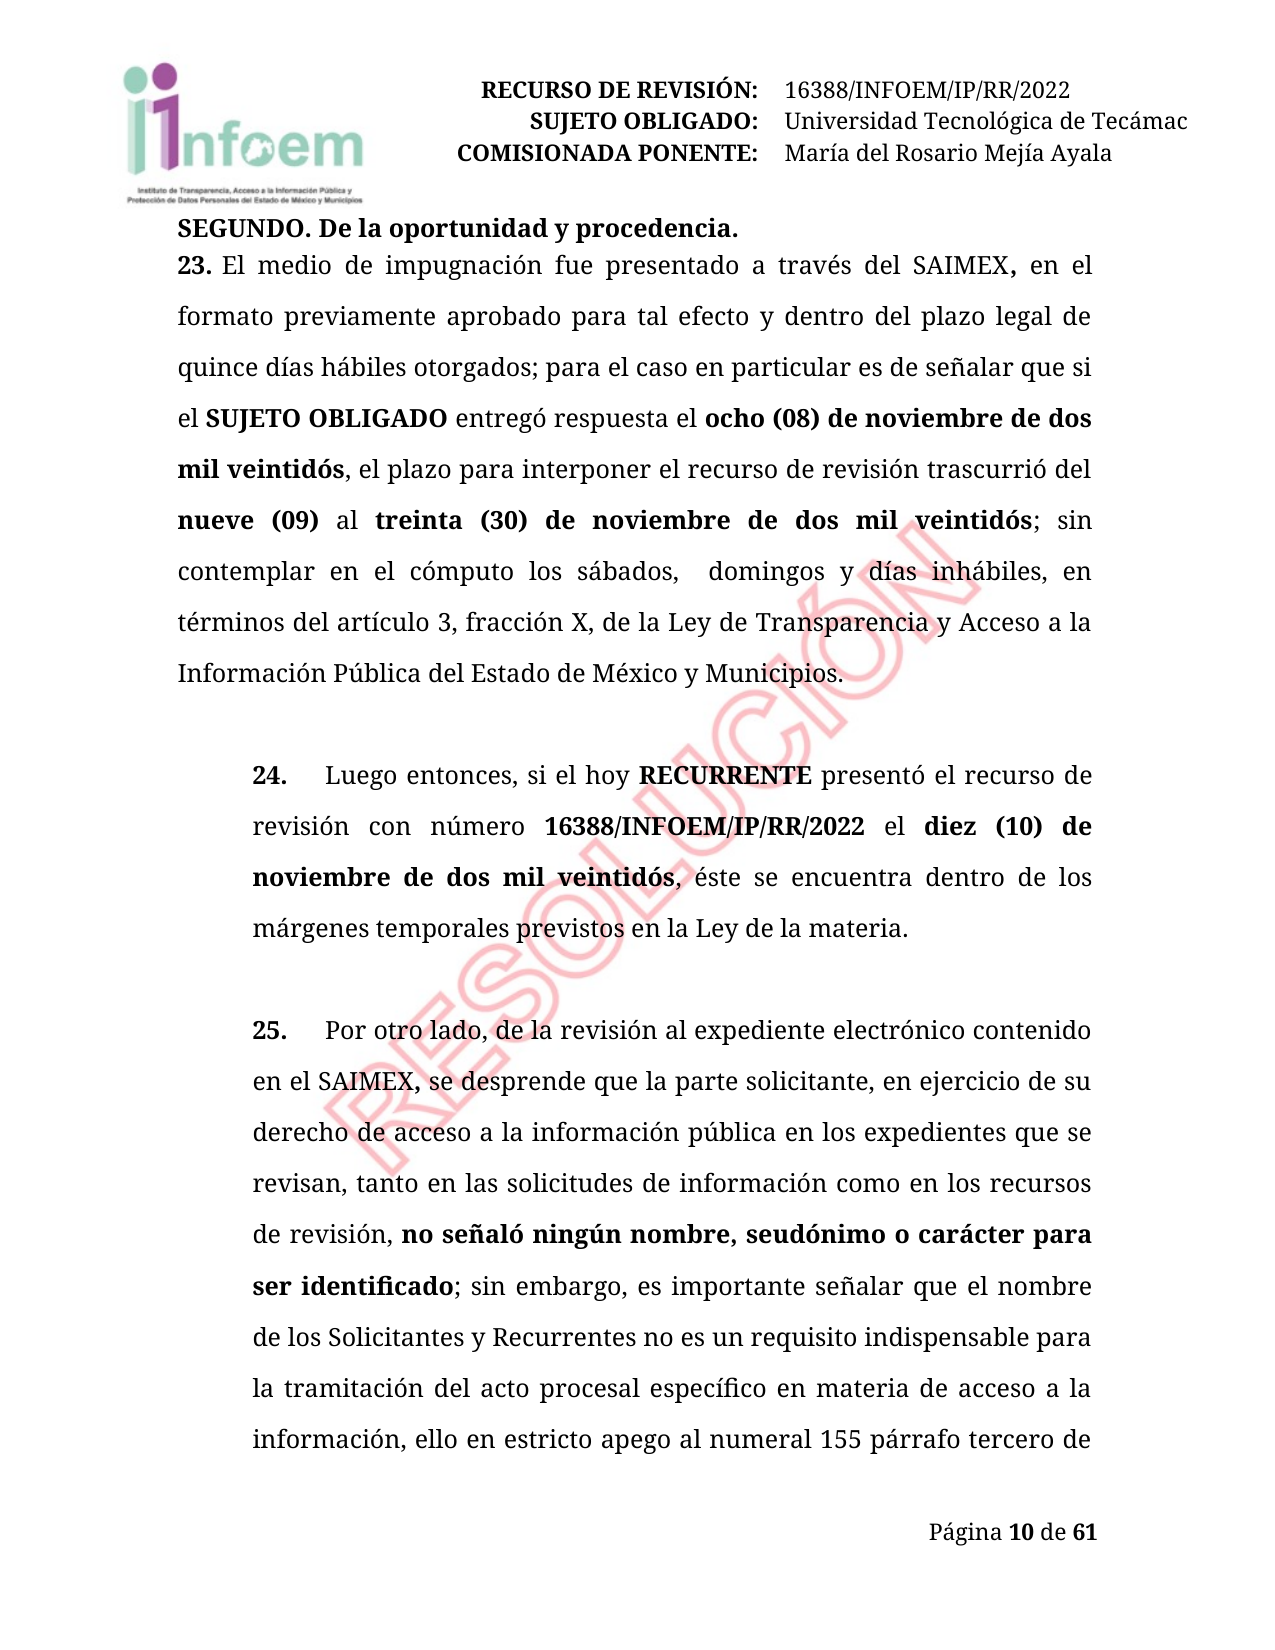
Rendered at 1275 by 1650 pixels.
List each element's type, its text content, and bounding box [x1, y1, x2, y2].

list Luego entonces, si el hoy RECURRENTE presentó el recurso de revisión con número 16388/INFOEM/IP/RR/2022 el diez (10) de noviembre de dos mil veintidós, éste se encuentra dentro de los márgenes temporales previstos en la Ley de la materia. [252, 758, 1093, 945]
picture [5, 3, 1268, 1648]
subtitle SEGUNDO. De la oportunidad y procedencia. [177, 211, 1098, 244]
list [252, 1013, 1093, 1455]
list El medio de impugnación fue presentado a través del SAIMEX, en el formato previamente aprobado para tal efecto y dentro del plazo legal de quince días hábiles otorgados; para el caso en particular es de señalar que si el SUJETO OBLIGADO entregó respuesta el ocho (08) de noviembre de dos mil veintidós, el plazo para interponer el recurso de revisión trascurrió del nueve (09) al treinta (30) de noviembre de dos mil veintidós; sin contemplar en el cómputo los sábados, domingos y días inhábiles, en términos del artículo 3, fracción X, de la Ley de Transparencia y Acceso a la Información Pública del Estado de México y Municipios. [177, 247, 1093, 690]
